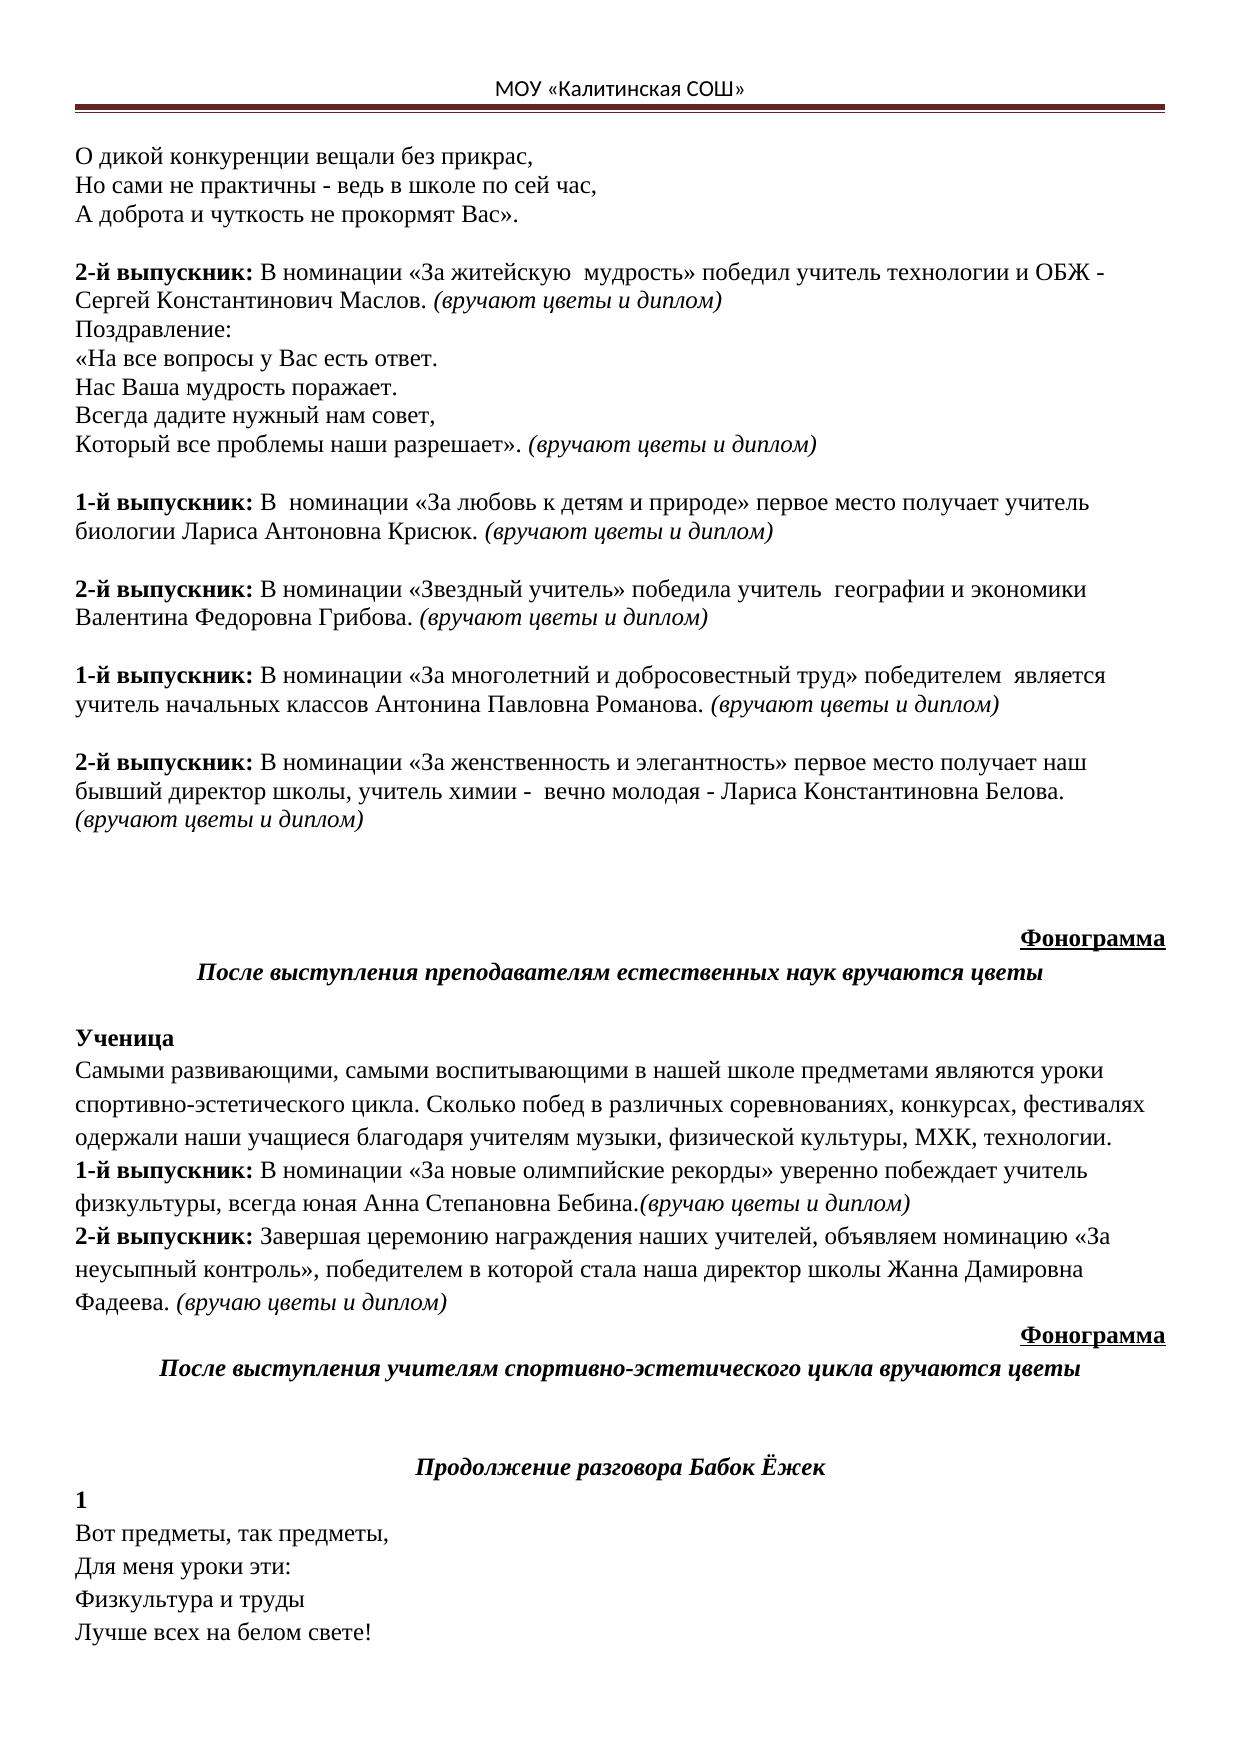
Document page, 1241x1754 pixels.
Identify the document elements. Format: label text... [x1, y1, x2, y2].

text Физкультура и труды [75, 1584, 1165, 1613]
text Лучше всех на белом свете! [75, 1617, 1165, 1646]
text Фонограмма [75, 1320, 1165, 1348]
text Продолжение разговора Бабок Ёжек [75, 1452, 1165, 1481]
text 1-й выпускник: В номинации «За любовь к детям и природе» первое место получает учитель биологии Лариса Антоновна Крисюк. (вручают цветы и диплом) [75, 487, 1165, 544]
text 2-й выпускник: В номинации «Звездный учитель» победила учитель географии и экономики Валентина Федоровна Грибова. (вручают цветы и диплом) [75, 574, 1165, 631]
text 2-й выпускник: Завершая церемонию награждения наших учителей, объявляем номинацию «За неусыпный контроль», победителем в которой стала наша директор школы Жанна Дамировна Фадеева. (вручаю цветы и диплом) [75, 1221, 1165, 1316]
text Вот предметы, так предметы, [75, 1518, 1165, 1547]
text 1-й выпускник: В номинации «За новые олимпийские рекорды» уверенно побеждает учитель физкультуры, всегда юная Анна Степановна Бебина.(вручаю цветы и диплом) [75, 1155, 1165, 1216]
text После выступления преподавателям естественных наук вручаются цветы [75, 957, 1165, 985]
text Фонограмма [75, 923, 1165, 952]
text Самыми развивающими, самыми воспитывающими в нашей школе предметами являются уроки спортивно-эстетического цикла. Сколько побед в различных соревнованиях, конкурсах, фестивалях одержали наши учащиеся благодаря учителям музыки, физической культуры, МХК, технологии. [75, 1056, 1165, 1150]
text 2-й выпускник: В номинации «За житейскую мудрость» победил учитель технологии и ОБЖ - Сергей Константинович Маслов. (вручают цветы и диплом) Поздравление: «На все вопросы у Вас есть ответ. Нас Ваша мудрость поражает. Всегда дадите нужный нам совет, Который все проблемы наши разрешает». (вручают цветы и диплом) [75, 257, 1165, 458]
text 1 [75, 1485, 1165, 1514]
text Ученица [75, 1023, 1165, 1051]
text 2-й выпускник: В номинации «За женственность и элегантность» первое место получает наш бывший директор школы, учитель химии - вечно молодая - Лариса Константиновна Белова. (вручают цветы и диплом) [75, 747, 1165, 861]
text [75, 141, 1165, 227]
text Для меня уроки эти: [75, 1551, 1165, 1580]
text 1-й выпускник: В номинации «За многолетний и добросовестный труд» победителем является учитель начальных классов Антонина Павловна Романова. (вручают цветы и диплом) [75, 660, 1165, 718]
text После выступления учителям спортивно-эстетического цикла вручаются цветы [75, 1353, 1165, 1382]
